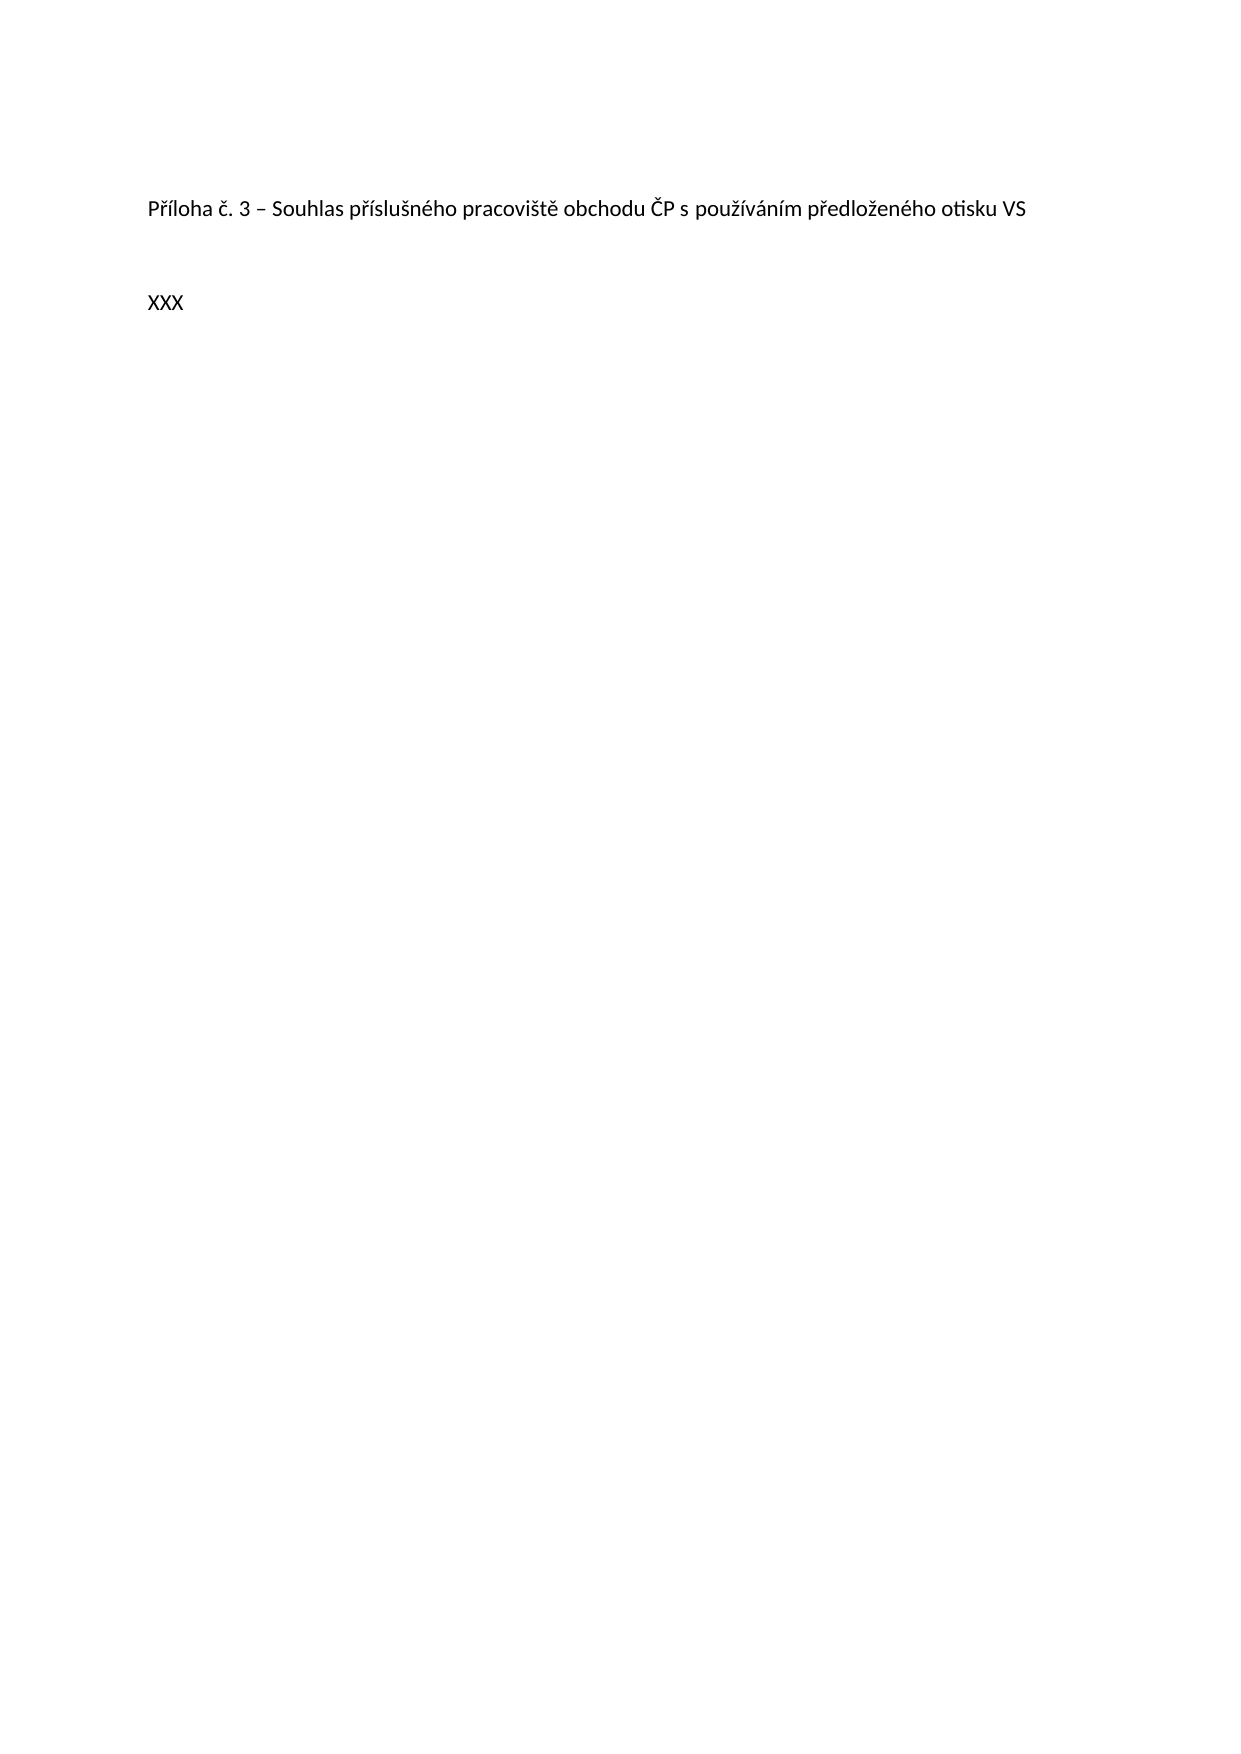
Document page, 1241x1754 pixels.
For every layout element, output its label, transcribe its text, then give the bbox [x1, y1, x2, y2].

text Příloha č. 3 – Souhlas příslušného pracoviště obchodu ČP s používáním předloženého otisku VS [148, 194, 1093, 222]
text XXX [148, 288, 1093, 316]
